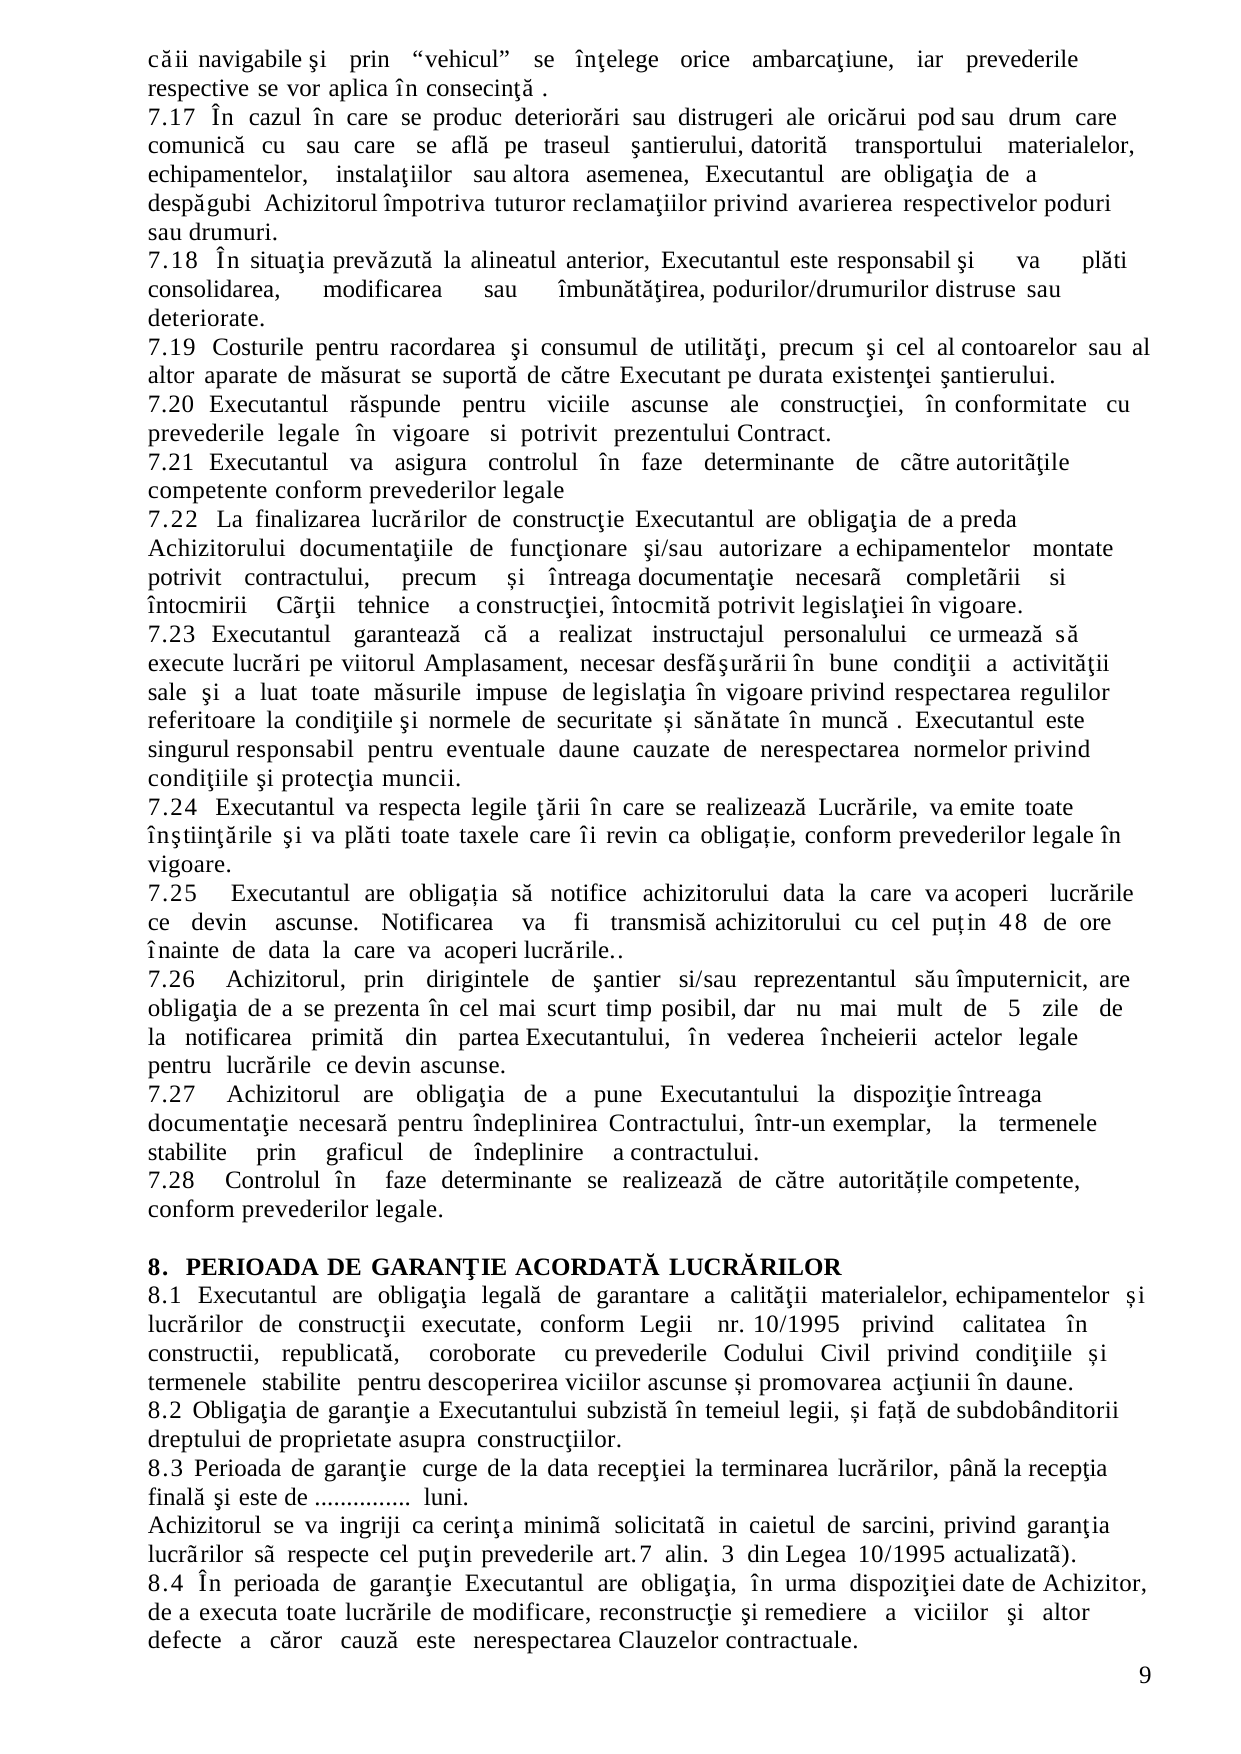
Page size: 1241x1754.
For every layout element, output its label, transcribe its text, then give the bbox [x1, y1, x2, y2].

text 7.17 În cazul în care se produc deteriorări sau distrugeri ale oricărui pod sau drum care comunică cu sau care se află pe traseul şantierului, datorită transportului materialelor, echipamentelor, instalaţiilor sau altora asemenea, Executantul are obligaţia de a despăgubi Achizitorul împotriva tuturor reclamaţiilor privind avarierea respectivelor poduri sau drumuri. [148, 102, 1152, 246]
text 7.22 La finalizarea lucrărilor de construcţie Executantul are obligaţia de a preda Achizitorului documentaţiile de funcţionare şi/sau autorizare a echipamentelor montate potrivit contractului, precum și întreaga documentaţie necesarã completãrii si întocmirii Cãrţii tehnice a construcţiei, întocmită potrivit legislaţiei în vigoare. [148, 504, 1152, 619]
text 7.26 Achizitorul, prin dirigintele de şantier si/sau reprezentantul său împuternicit, are obligaţia de a se prezenta în cel mai scurt timp posibil, dar nu mai mult de 5 zile de la notificarea primită din partea Executantului, în vederea încheierii actelor legale pentru lucrările ce devin ascunse. [148, 964, 1152, 1079]
text 8.4 În perioada de garanţie Executantul are obligaţia, în urma dispoziţiei date de Achizitor, de a executa toate lucrările de modificare, reconstrucţie şi remediere a viciilor şi altor defecte a căror cauză este nerespectarea Clauzelor contractuale. [148, 1568, 1152, 1654]
text 8.1 Executantul are obligaţia legală de garantare a calităţii materialelor, echipamentelor și lucrărilor de construcţii executate, conform Legii nr. 10/1995 privind calitatea în constructii, republicată, coroborate cu prevederile Codului Civil privind condiţiile și termenele stabilite pentru descoperirea viciilor ascunse și promovarea acţiunii în daune. [148, 1281, 1152, 1396]
text 7.20 Executantul răspunde pentru viciile ascunse ale construcţiei, în conformitate cu prevederile legale în vigoare si potrivit prezentului Contract. [148, 389, 1152, 447]
text 7.19 Costurile pentru racordarea şi consumul de utilităţi, precum şi cel al contoarelor sau al altor aparate de măsurat se suportă de către Executant pe durata existenţei şantierului. [148, 332, 1152, 389]
text 7.28 Controlul în faze determinante se realizează de către autoritățile competente, conform prevederilor legale. [148, 1166, 1152, 1223]
text 7.21 Executantul va asigura controlul în faze determinante de cãtre autoritãţile competente conform prevederilor legale [148, 447, 1152, 504]
text 8.2 Obligaţia de garanţie a Executantului subzistă în temeiul legii, și față de subdobânditorii dreptului de proprietate asupra construcţiilor. [148, 1396, 1152, 1453]
text 7.25 Executantul are obligația să notifice achizitorului data la care va acoperi lucrările ce devin ascunse. Notificarea va fi transmisă achizitorului cu cel puțin 48 de ore înainte de data la care va acoperi lucrările.. [148, 878, 1152, 964]
text 7.23 Executantul garantează că a realizat instructajul personalului ce urmează să execute lucrări pe viitorul Amplasament, necesar desfăşurării în bune condiţii a activităţii sale şi a luat toate măsurile impuse de legislaţia în vigoare privind respectarea regulilor referitoare la condiţiile şi normele de securitate și sănătate în muncă . Executantul este singurul responsabil pentru eventuale daune cauzate de nerespectarea normelor privind condiţiile şi protecţia muncii. [148, 619, 1152, 792]
text Achizitorul se va ingriji ca cerinţa minimã solicitatã in caietul de sarcini, privind garanţia lucrãrilor sã respecte cel puţin prevederile art.7 alin. 3 din Legea 10/1995 actualizatã). [148, 1511, 1152, 1568]
text 8. PERIOADA DE GARANŢIE ACORDATĂ LUCRĂRILOR [148, 1252, 1152, 1281]
text 8.3 Perioada de garanţie curge de la data recepţiei la terminarea lucrărilor, până la recepţia finală şi este de ............... luni. [148, 1453, 1152, 1511]
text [148, 44, 1152, 102]
text 7.24 Executantul va respecta legile ţării în care se realizează Lucrările, va emite toate înştiinţările şi va plăti toate taxele care îi revin ca obligație, conform prevederilor legale în vigoare. [148, 792, 1152, 878]
text 7.27 Achizitorul are obligaţia de a pune Executantului la dispoziţie întreaga documentaţie necesară pentru îndeplinirea Contractului, într-un exemplar, la termenele stabilite prin graficul de îndeplinire a contractului. [148, 1079, 1152, 1166]
text 7.18 În situaţia prevăzută la alineatul anterior, Executantul este responsabil şi va plăti consolidarea, modificarea sau îmbunătăţirea, podurilor/drumurilor distruse sau deteriorate. [148, 246, 1152, 332]
